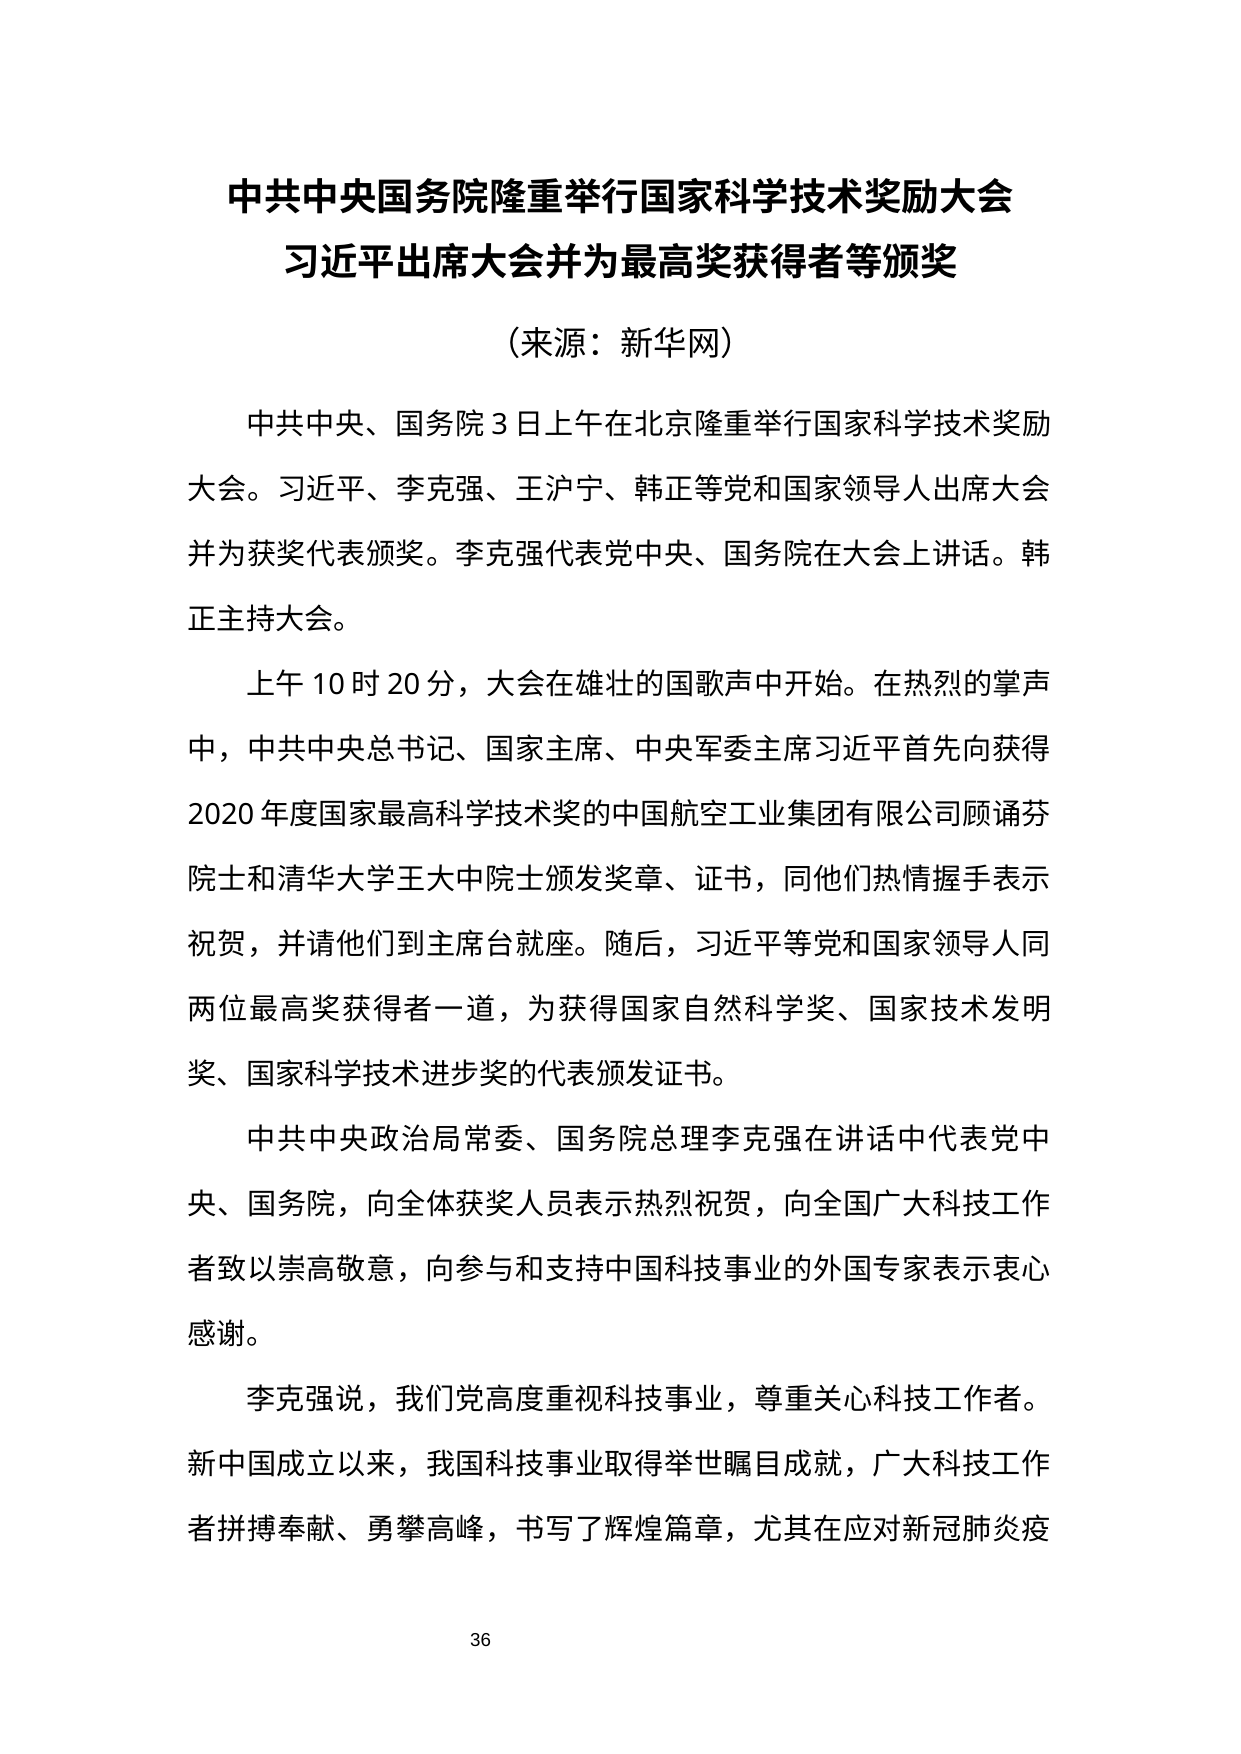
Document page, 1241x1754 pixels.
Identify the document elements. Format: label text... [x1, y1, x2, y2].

text 中共中央国务院隆重举行国家科学技术奖励大会 [187, 162, 1053, 227]
text 中共中央、国务院3日上午在北京隆重举行国家科学技术奖励大会。习近平、李克强、王沪宁、韩正等党和国家领导人出席大会并为获奖代表颁奖。李克强代表党中央、国务院在大会上讲话。韩正主持大会。 [187, 389, 1053, 649]
text 习近平出席大会并为最高奖获得者等颁奖 [187, 227, 1053, 292]
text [187, 1364, 1053, 1559]
text （来源：新华网） [187, 308, 1053, 373]
text 中共中央政治局常委、国务院总理李克强在讲话中代表党中央、国务院，向全体获奖人员表示热烈祝贺，向全国广大科技工作者致以崇高敬意，向参与和支持中国科技事业的外国专家表示衷心感谢。 [187, 1104, 1053, 1364]
text 上午10时20分，大会在雄壮的国歌声中开始。在热烈的掌声中，中共中央总书记、国家主席、中央军委主席习近平首先向获得2020年度国家最高科学技术奖的中国航空工业集团有限公司顾诵芬院士和清华大学王大中院士颁发奖章、证书，同他们热情握手表示祝贺，并请他们到主席台就座。随后，习近平等党和国家领导人同两位最高奖获得者一道，为获得国家自然科学奖、国家技术发明奖、国家科学技术进步奖的代表颁发证书。 [187, 649, 1053, 1104]
